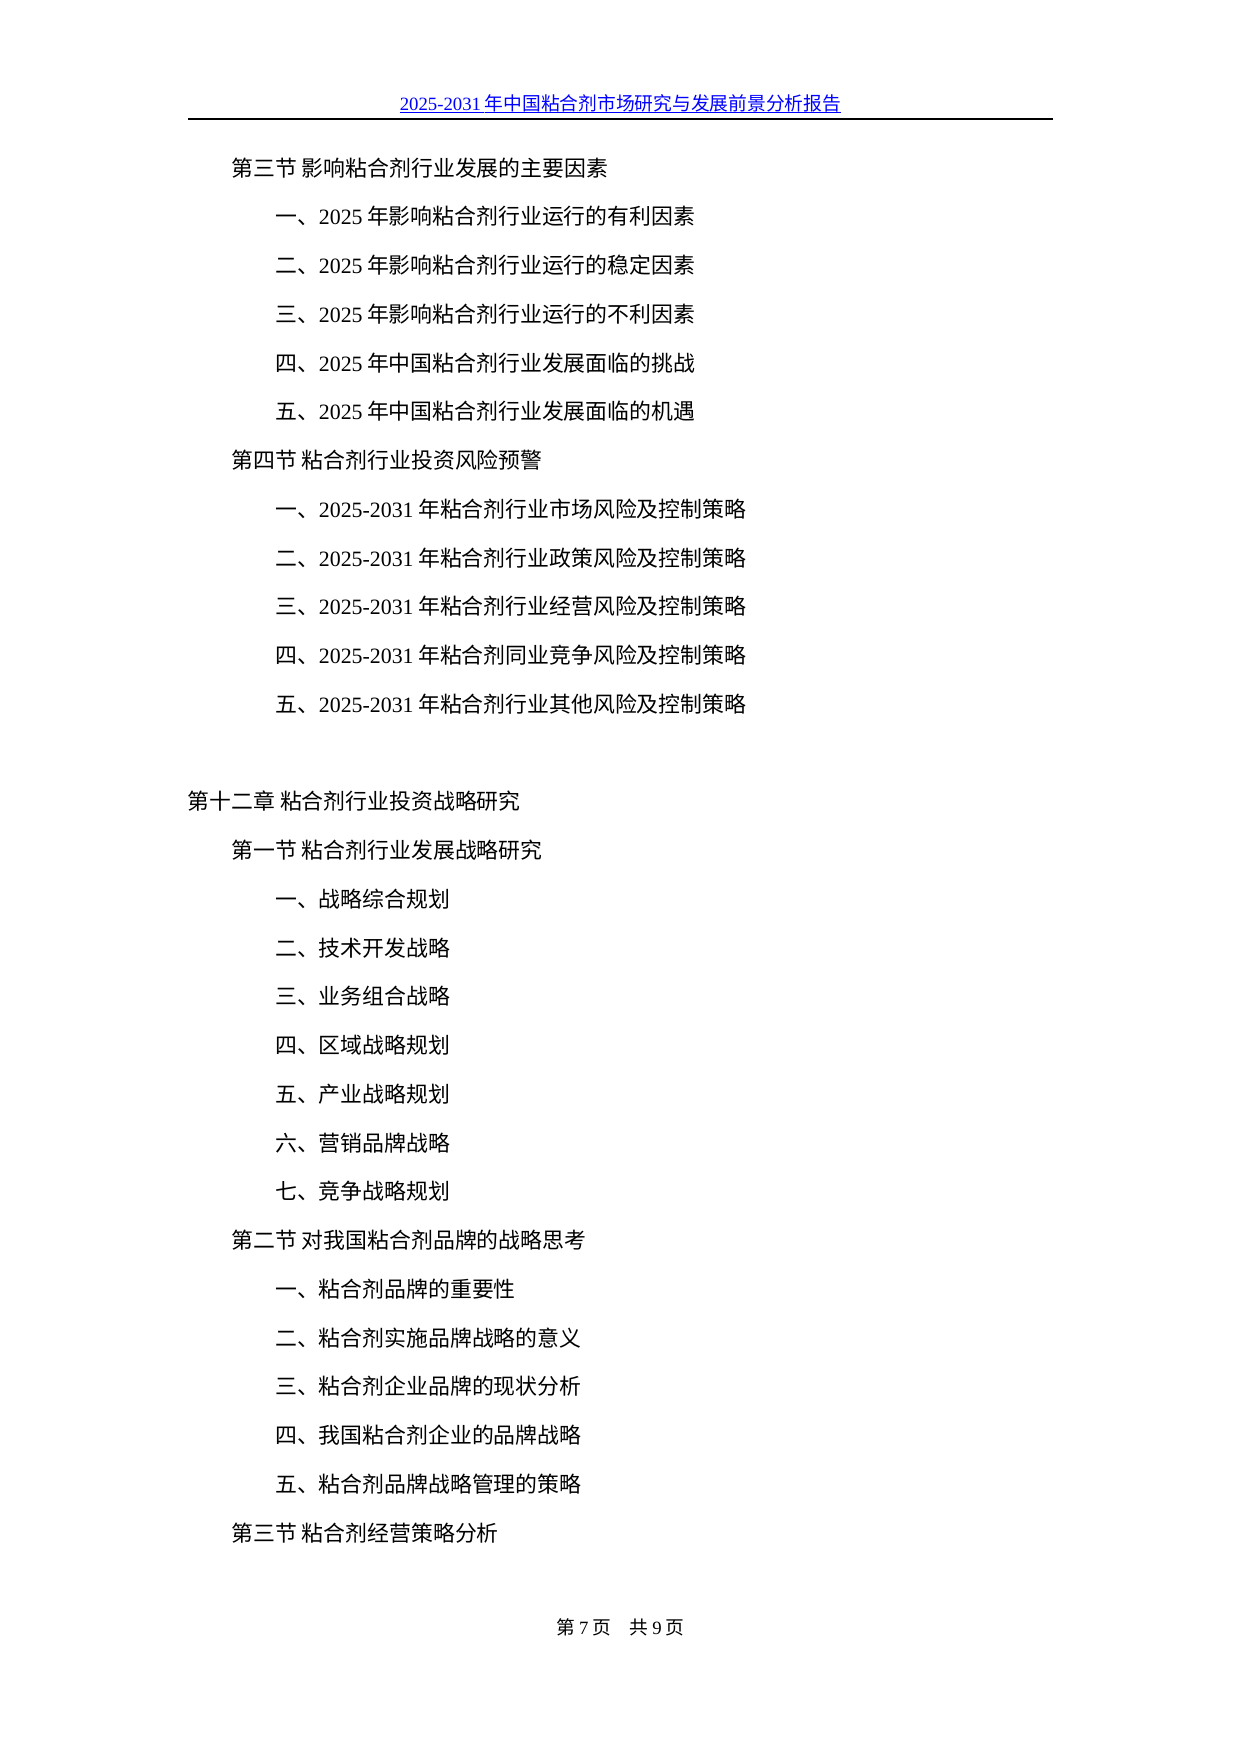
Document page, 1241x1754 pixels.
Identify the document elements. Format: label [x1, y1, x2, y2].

text [187, 150, 1053, 1548]
